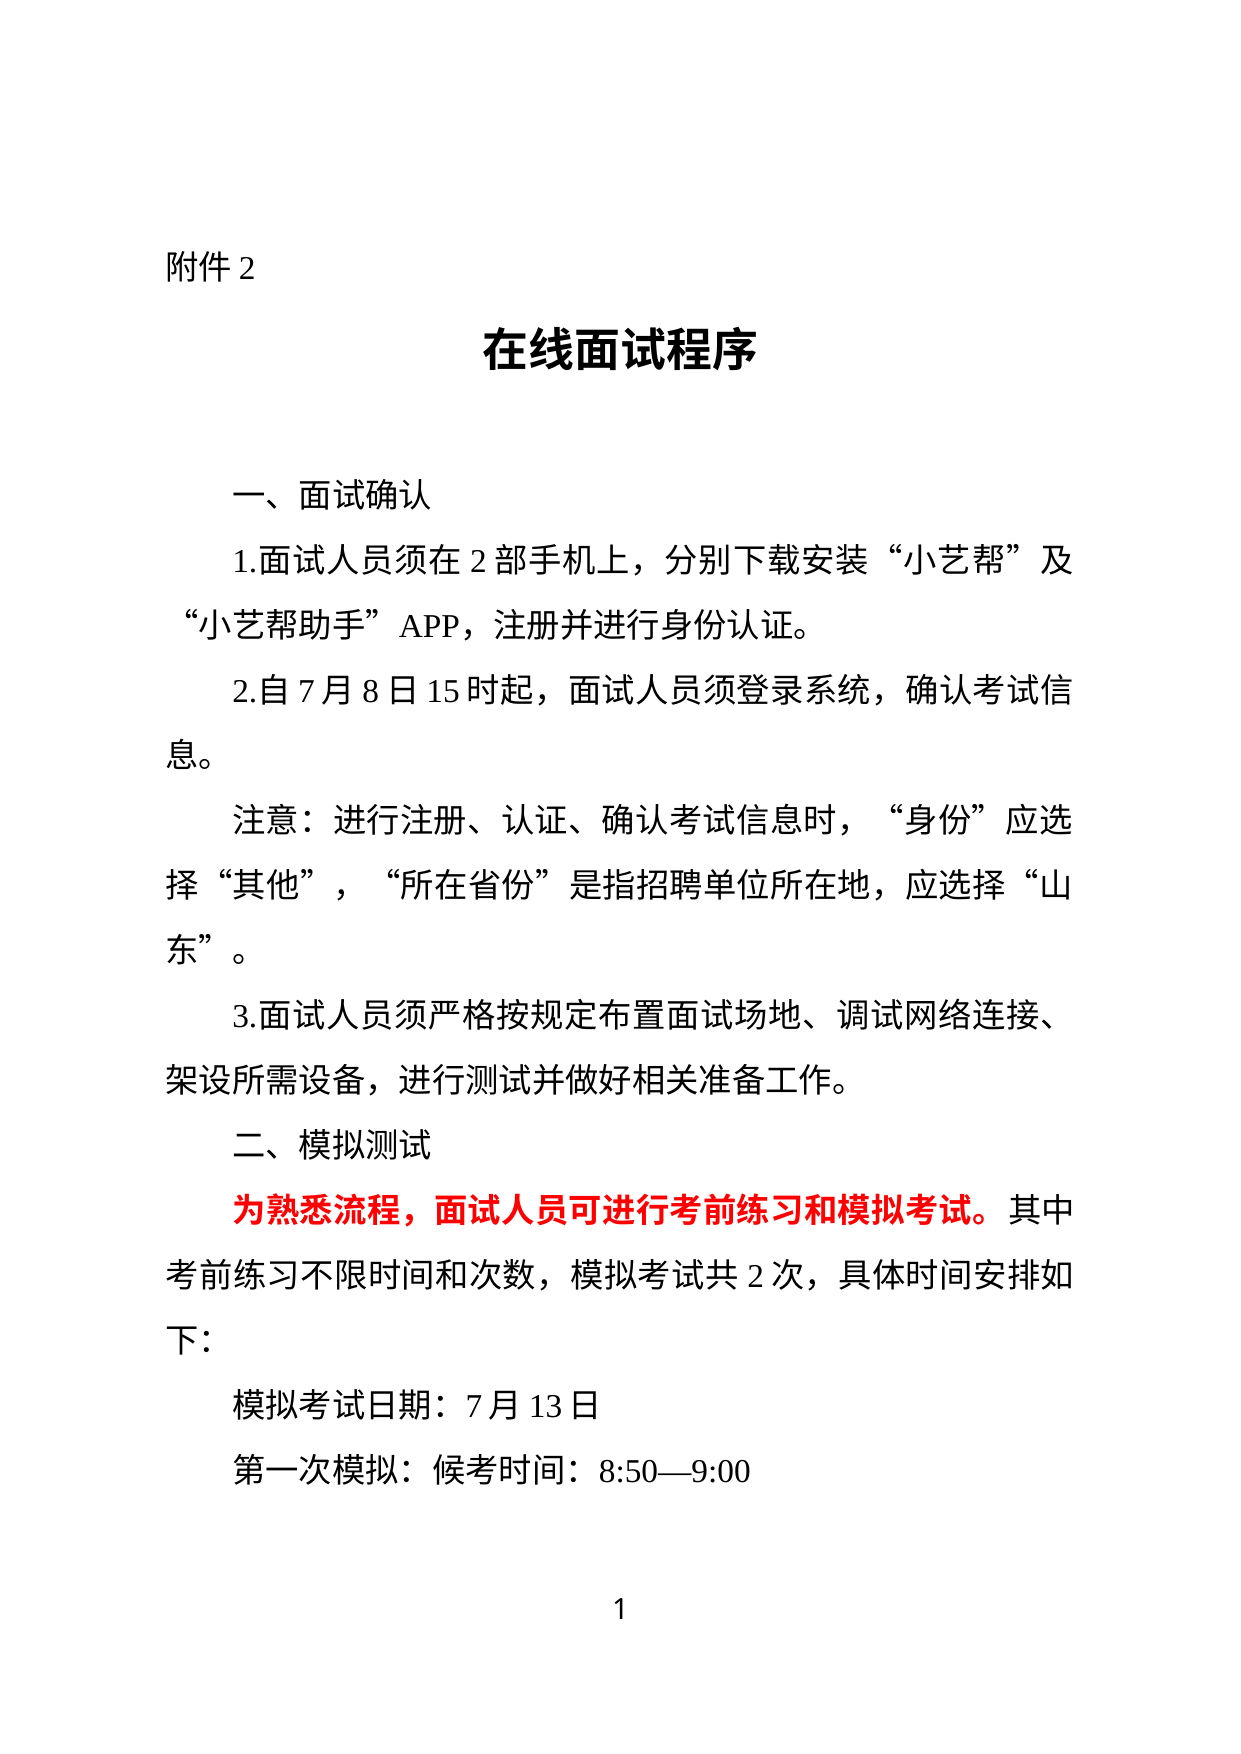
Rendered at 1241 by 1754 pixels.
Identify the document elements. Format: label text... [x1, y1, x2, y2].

text 3.面试人员须严格按规定布置面试场地、调试网络连接、架设所需设备，进行测试并做好相关准备工作。 [165, 980, 1075, 1110]
text 一、面试确认 [232, 460, 1075, 525]
text 附件2 [165, 233, 1075, 298]
text 二、模拟测试 [232, 1110, 1075, 1175]
text 2.自7月8日15时起，面试人员须登录系统，确认考试信息。 [165, 655, 1075, 785]
text 为熟悉流程，面试人员可进行考前练习和模拟考试。其中考前练习不限时间和次数，模拟考试共2次，具体时间安排如下： [165, 1175, 1075, 1370]
text 1.面试人员须在2部手机上，分别下载安装“小艺帮”及“小艺帮助手”APP，注册并进行身份认证。 [165, 525, 1075, 655]
text 模拟考试日期：7月13日 [165, 1370, 1075, 1435]
text 在线面试程序 [165, 298, 1075, 395]
text 注意：进行注册、认证、确认考试信息时，“身份”应选择“其他”，“所在省份”是指招聘单位所在地，应选择“山东”。 [165, 785, 1075, 980]
text 第一次模拟：候考时间：8:50—9:00 [165, 1435, 1075, 1500]
